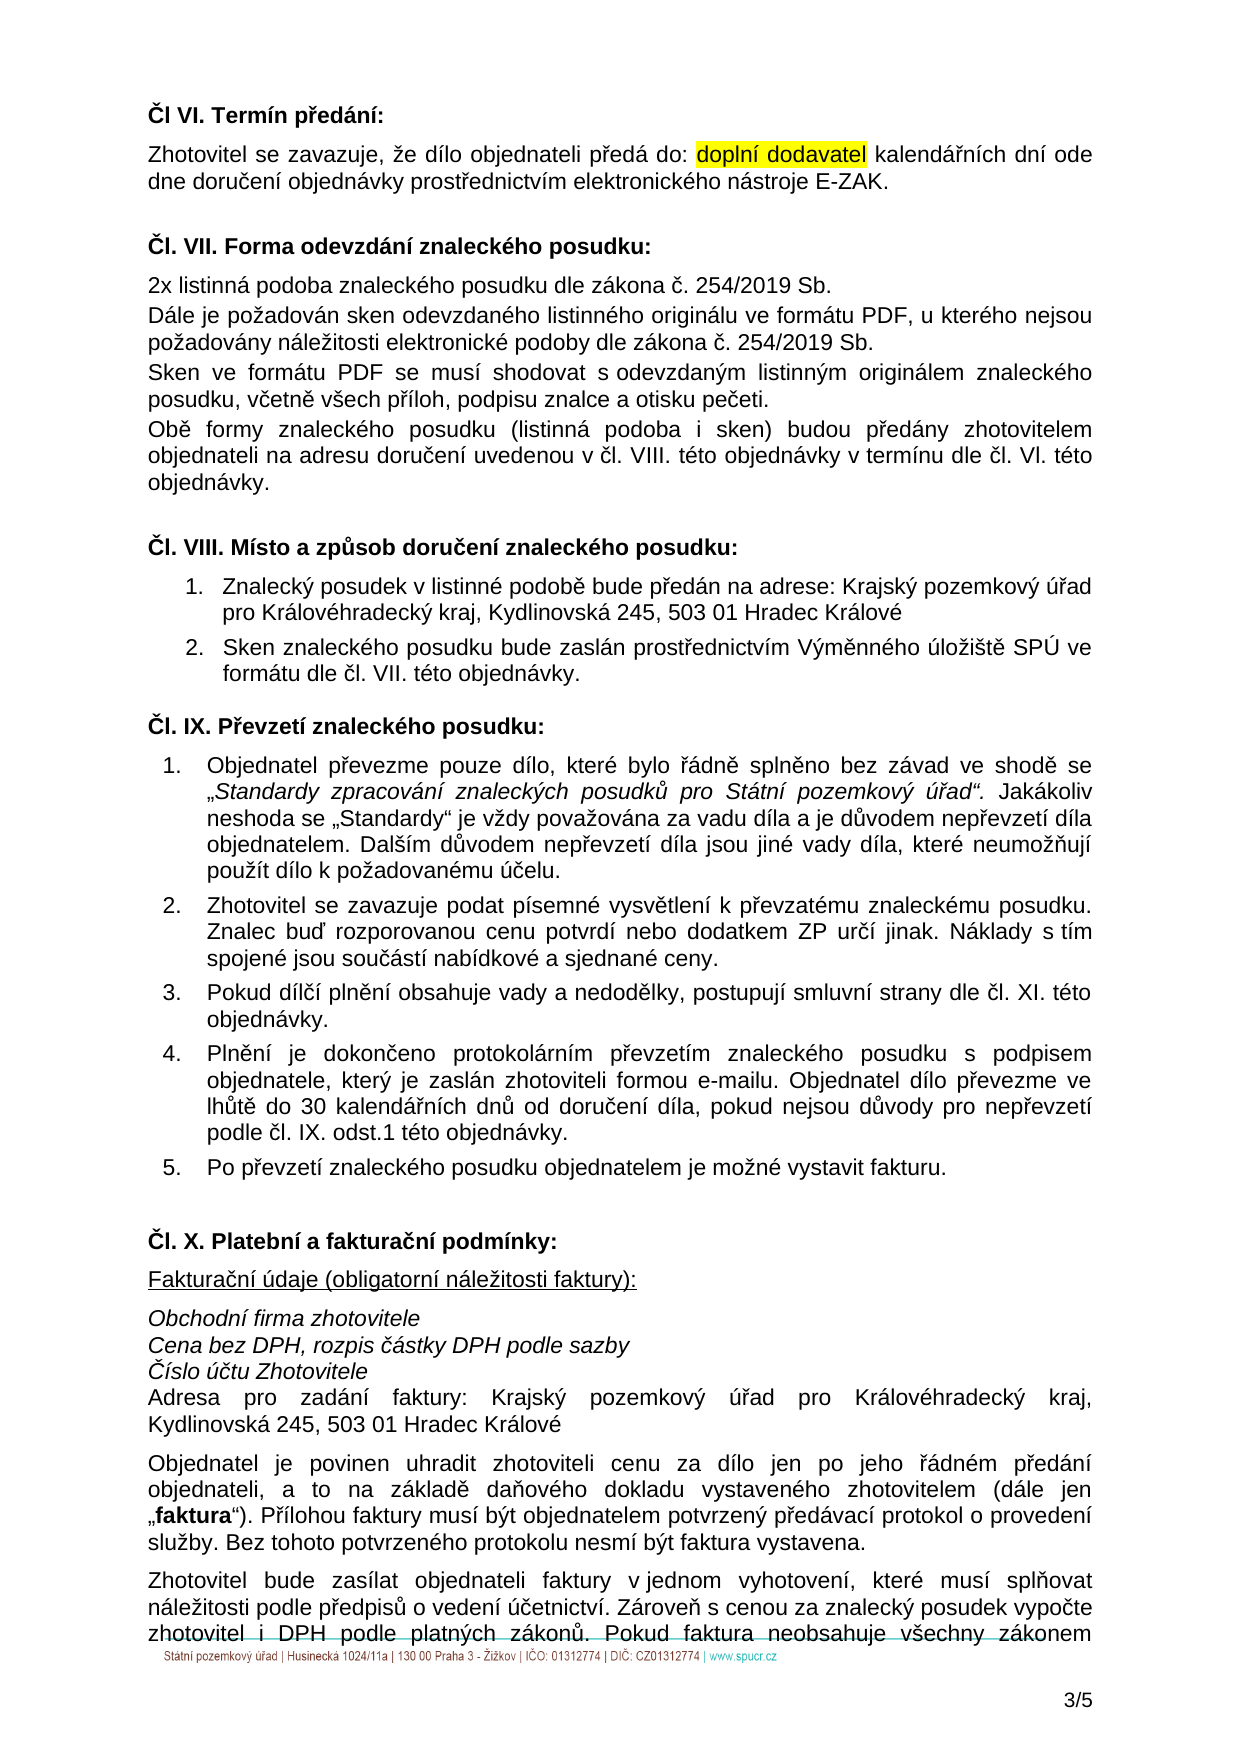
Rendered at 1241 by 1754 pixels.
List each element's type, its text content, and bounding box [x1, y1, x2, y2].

text Zhotovitel se zavazuje, že dílo objednateli předá do: doplní dodavatel kalendářních dní ode dne doručení objednávky prostřednictvím elektronického nástroje E-ZAK. [148, 141, 1093, 194]
text Objednatel je povinen uhradit zhotoviteli cenu za dílo jen po jeho řádném předání objednateli, a to na základě daňového dokladu vystaveného zhotovitelem (dále jen „faktura“). Přílohou faktury musí být objednatelem potvrzený předávací protokol o provedení služby. Bez tohoto potvrzeného protokolu nesmí být faktura vystavena. [148, 1449, 1093, 1555]
text Obě formy znaleckého posudku (listinná podoba i sken) budou předány zhotovitelem objednateli na adresu doručení uvedenou v čl. VIII. této objednávky v termínu dle čl. Vl. této objednávky. [148, 416, 1093, 495]
text Čl. X. Platební a fakturační podmínky: [148, 1228, 1093, 1254]
text Čl VI. Termín předání: [148, 102, 1093, 129]
picture [147, 1635, 1066, 1667]
text Fakturační údaje (obligatorní náležitosti faktury): [148, 1266, 1093, 1293]
text Sken ve formátu PDF se musí shodovat s odevzdaným listinným originálem znaleckého posudku, včetně všech příloh, podpisu znalce a otisku pečeti. [148, 359, 1093, 412]
list Po převzetí znaleckého posudku objednatelem je možné vystavit fakturu. [162, 1154, 1093, 1180]
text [148, 1567, 1093, 1647]
list Znalecký posudek v listinné podobě bude předán na adrese: Krajský pozemkový úřad pro Královéhradecký kraj, Kydlinovská 245, 503 01 Hradec Králové [185, 573, 1093, 626]
list Zhotovitel se zavazuje podat písemné vysvětlení k převzatému znaleckému posudku. Znalec buď rozporovanou cenu potvrdí nebo dodatkem ZP určí jinak. Náklady s tím spojené jsou součástí nabídkové a sjednané ceny. [162, 892, 1093, 971]
text Dále je požadován sken odevzdaného listinného originálu ve formátu PDF, u kterého nejsou požadovány náležitosti elektronické podoby dle zákona č. 254/2019 Sb. [148, 302, 1093, 355]
list Sken znaleckého posudku bude zaslán prostřednictvím Výměnného úložiště SPÚ ve formátu dle čl. VII. této objednávky. [185, 634, 1093, 687]
text Čl. IX. Převzetí znaleckého posudku: [148, 713, 1093, 739]
text Obchodní firma zhotovitele [148, 1305, 1093, 1332]
list Plnění je dokončeno protokolárním převzetím znaleckého posudku s podpisem objednatele, který je zaslán zhotoviteli formou e-mailu. Objednatel dílo převezme ve lhůtě do 30 kalendářních dnů od doručení díla, pokud nejsou důvody pro nepřevzetí podle čl. IX. odst.1 této objednávky. [162, 1040, 1093, 1146]
text Čl. VII. Forma odevzdání znaleckého posudku: [148, 233, 1093, 259]
text Cena bez DPH, rozpis částky DPH podle sazby [148, 1332, 1093, 1358]
text 2x listinná podoba znaleckého posudku dle zákona č. 254/2019 Sb. [148, 272, 1093, 298]
list Objednatel převezme pouze dílo, které bylo řádně splněno bez závad ve shodě se „Standardy zpracování znaleckých posudků pro Státní pozemkový úřad“. Jakákoliv neshoda se „Standardy“ je vždy považována za vadu díla a je důvodem nepřevzetí díla objednatelem. Dalším důvodem nepřevzetí díla jsou jiné vady díla, které neumožňují použít dílo k požadovanému účelu. [162, 752, 1093, 883]
text Adresa pro zadání faktury: Krajský pozemkový úřad pro Královéhradecký kraj, Kydlinovská 245, 503 01 Hradec Králové [148, 1384, 1093, 1437]
text Čl. VIII. Místo a způsob doručení znaleckého posudku: [148, 534, 1093, 560]
list Pokud dílčí plnění obsahuje vady a nedodělky, postupují smluvní strany dle čl. XI. této objednávky. [162, 979, 1093, 1032]
text Číslo účtu Zhotovitele [148, 1358, 1093, 1384]
